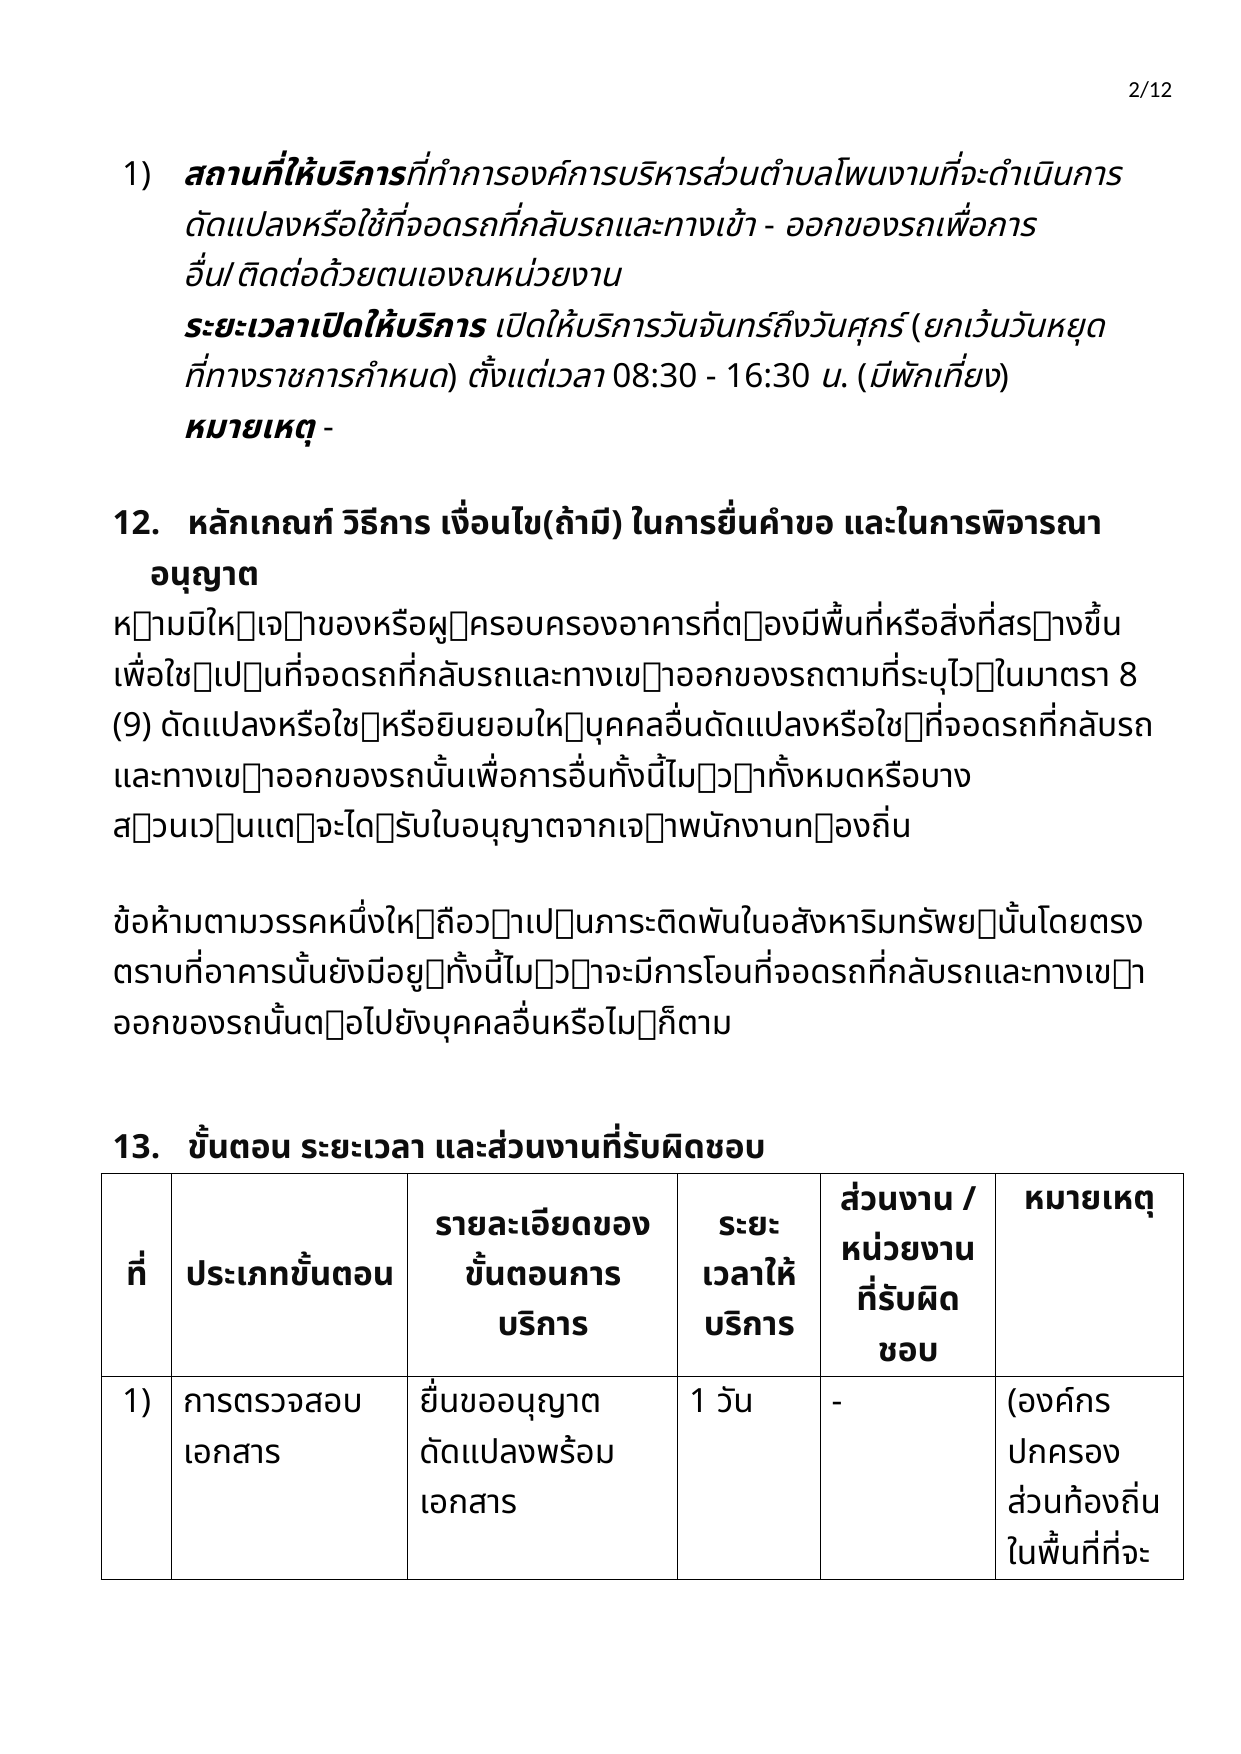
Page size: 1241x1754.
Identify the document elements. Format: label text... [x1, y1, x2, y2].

table_cell 1 วัน [678, 1377, 820, 1579]
list หลักเกณฑ์ วิธีการ เงื่อนไข(ถ้ามี) ในการยื่นคำขอ และในการพิจารณาอนุญาต [112, 499, 1172, 600]
table_cell การตรวจสอบเอกสาร [172, 1377, 407, 1579]
table_header รายละเอียดของขั้นตอนการบริการ [408, 1174, 677, 1376]
table_header ประเภทขั้นตอน [172, 1174, 407, 1376]
table_header ส่วนงาน / หน่วยงานที่รับผิดชอบ [821, 1174, 995, 1376]
table_cell - [821, 1377, 995, 1579]
table_cell 1) [102, 1377, 171, 1579]
text หามมิใหเจาของหรือผูครอบครองอาคารที่ตองมีพื้นที่หรือสิ่งที่สรางขึ้นเพื่อใชเปนที่จอดรถที่กลับรถและทางเขาออกของรถตามที่ระบุไวในมาตรา 8 (9) ดัดแปลงหรือใชหรือยินยอมใหบุคคลอื่นดัดแปลงหรือใชที่จอดรถที่กลับรถและทางเขาออกของรถนั้นเพื่อการอื่นทั้งนี้ไมวาทั้งหมดหรือบางสวนเวนแตจะไดรับใบอนุญาตจากเจาพนักงานทองถิ่น ข้อห้ามตามวรรคหนึ่งใหถือวาเปนภาระติดพันในอสังหาริมทรัพยนั้นโดยตรงตราบที่อาคารนั้นยังมีอยูทั้งนี้ไมวาจะมีการโอนที่จอดรถที่กลับรถและทางเขาออกของรถนั้นตอไปยังบุคคลอื่นหรือไมก็ตาม [112, 600, 1172, 1077]
table_header สถานที่ให้บริการที่ทำการองค์การบริหารส่วนตำบลโพนงามที่จะดำเนินการดัดแปลงหรือใช้ที่จอดรถที่กลับรถและทางเข้า - ออกของรถเพื่อการอื่น/ติดต่อด้วยตนเองณหน่วยงาน ระยะเวลาเปิดให้บริการ เปิดให้บริการวันจันทร์ถึงวันศุกร์ (ยกเว้นวันหยุดที่ทางราชการกำหนด) ตั้งแต่เวลา 08:30 - 16:30 น. (มีพักเที่ยง) หมายเหตุ - [171, 150, 1176, 453]
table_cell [996, 1377, 1183, 1579]
list ขั้นตอน ระยะเวลา และส่วนงานที่รับผิดชอบ [112, 1123, 1172, 1173]
table_header ระยะเวลาให้บริการ [678, 1174, 820, 1376]
table_header 1) [101, 150, 171, 453]
table_header ที่ [102, 1174, 171, 1376]
table_cell ยื่นขออนุญาตดัดแปลงพร้อมเอกสาร [408, 1377, 677, 1579]
table_header หมายเหตุ [996, 1174, 1183, 1376]
